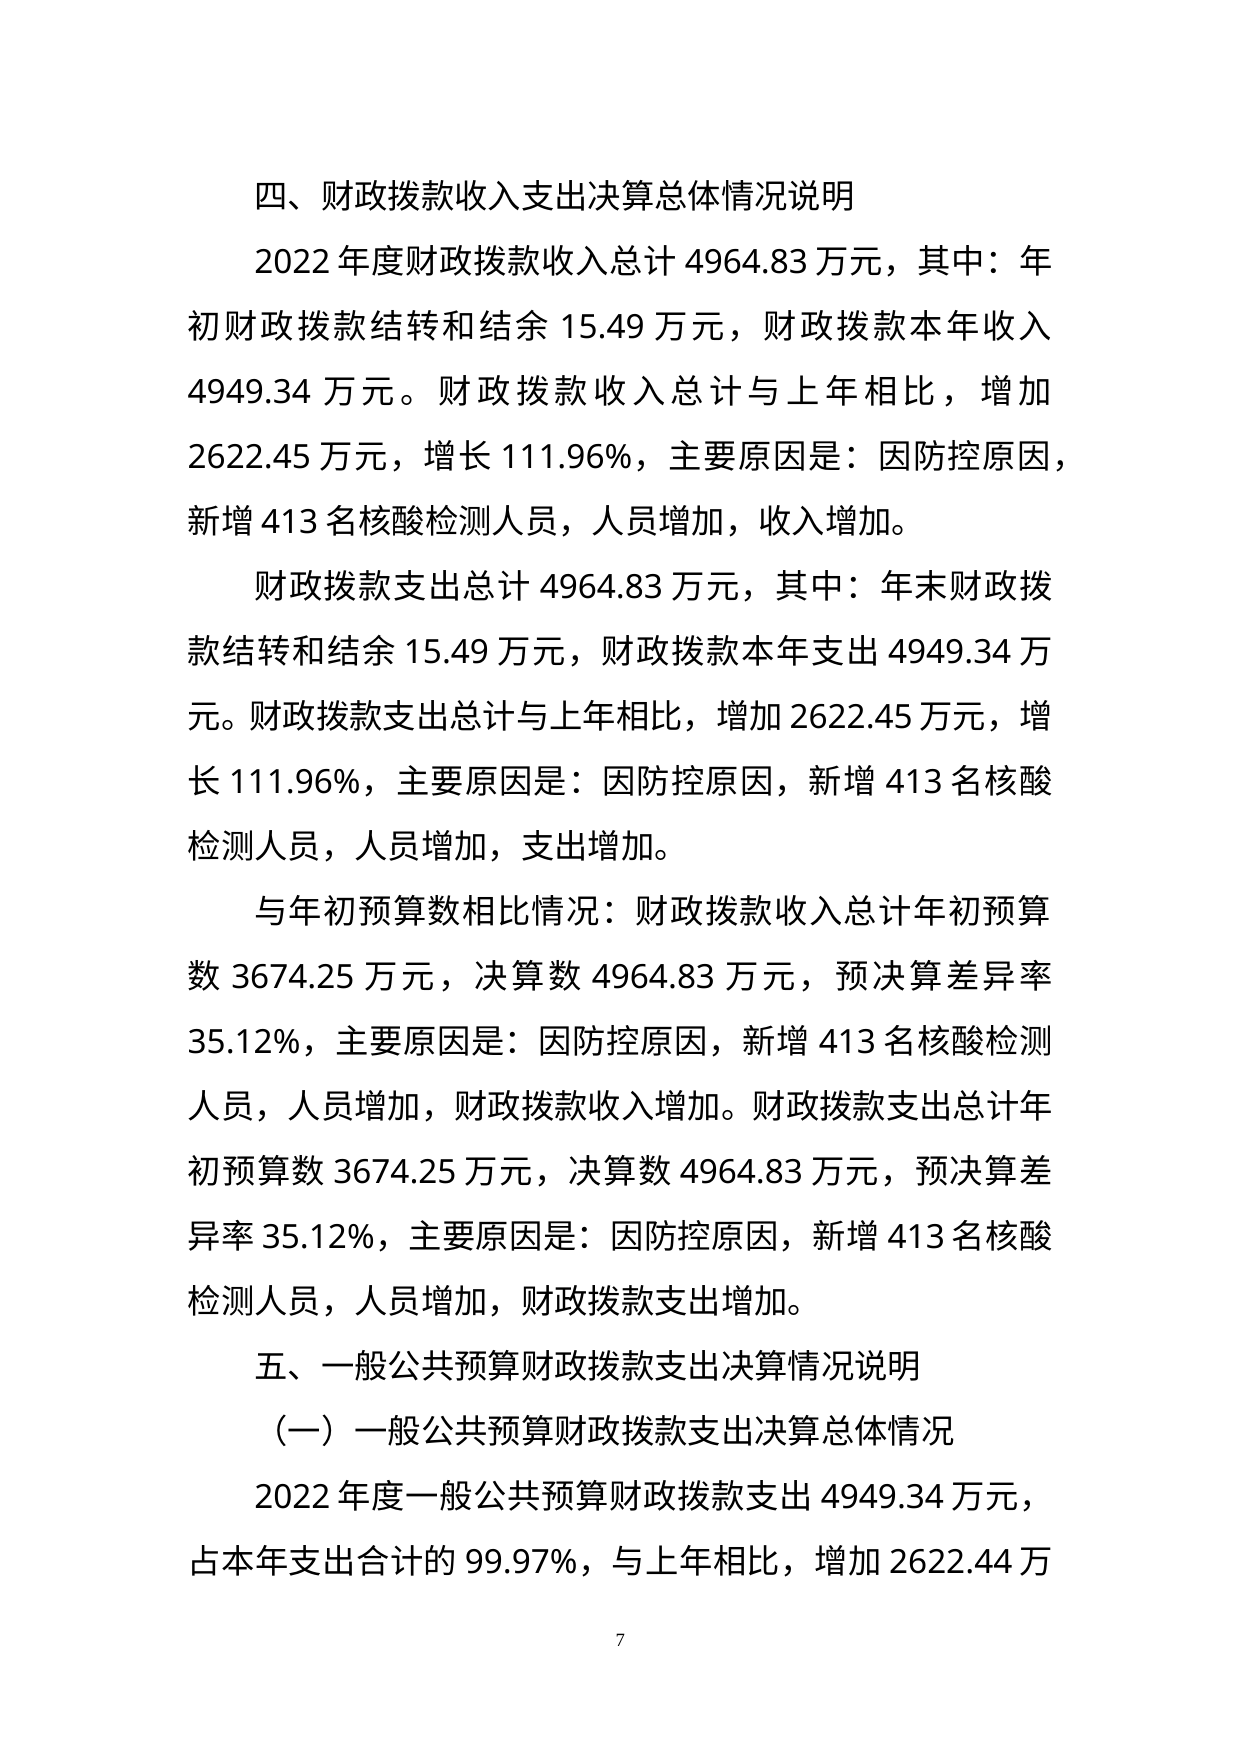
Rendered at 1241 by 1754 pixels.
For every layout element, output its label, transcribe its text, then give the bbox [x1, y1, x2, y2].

list （一）一般公共预算财政拨款支出决算总体情况 [187, 1397, 1053, 1462]
list 四、财政拨款收入支出决算总体情况说明 [187, 162, 1053, 227]
text 与年初预算数相比情况：财政拨款收入总计年初预算数3674.25万元，决算数4964.83万元，预决算差异率35.12%，主要原因是：因防控原因，新增413名核酸检测人员，人员增加，财政拨款收入增加。财政拨款支出总计年初预算数3674.25万元，决算数4964.83万元，预决算差异率35.12%，主要原因是：因防控原因，新增413名核酸检测人员，人员增加，财政拨款支出增加。 [187, 877, 1053, 1332]
text 财政拨款支出总计4964.83万元，其中：年末财政拨款结转和结余15.49万元，财政拨款本年支出4949.34万元。财政拨款支出总计与上年相比，增加2622.45万元，增长111.96%，主要原因是：因防控原因，新增413名核酸检测人员，人员增加，支出增加。 [187, 552, 1053, 877]
list 五、一般公共预算财政拨款支出决算情况说明 [187, 1332, 1053, 1397]
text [187, 1462, 1053, 1592]
text 2022年度财政拨款收入总计4964.83万元，其中：年初财政拨款结转和结余15.49万元，财政拨款本年收入4949.34万元。财政拨款收入总计与上年相比，增加2622.45万元，增长111.96%，主要原因是：因防控原因，新增413名核酸检测人员，人员增加，收入增加。 [187, 227, 1053, 552]
